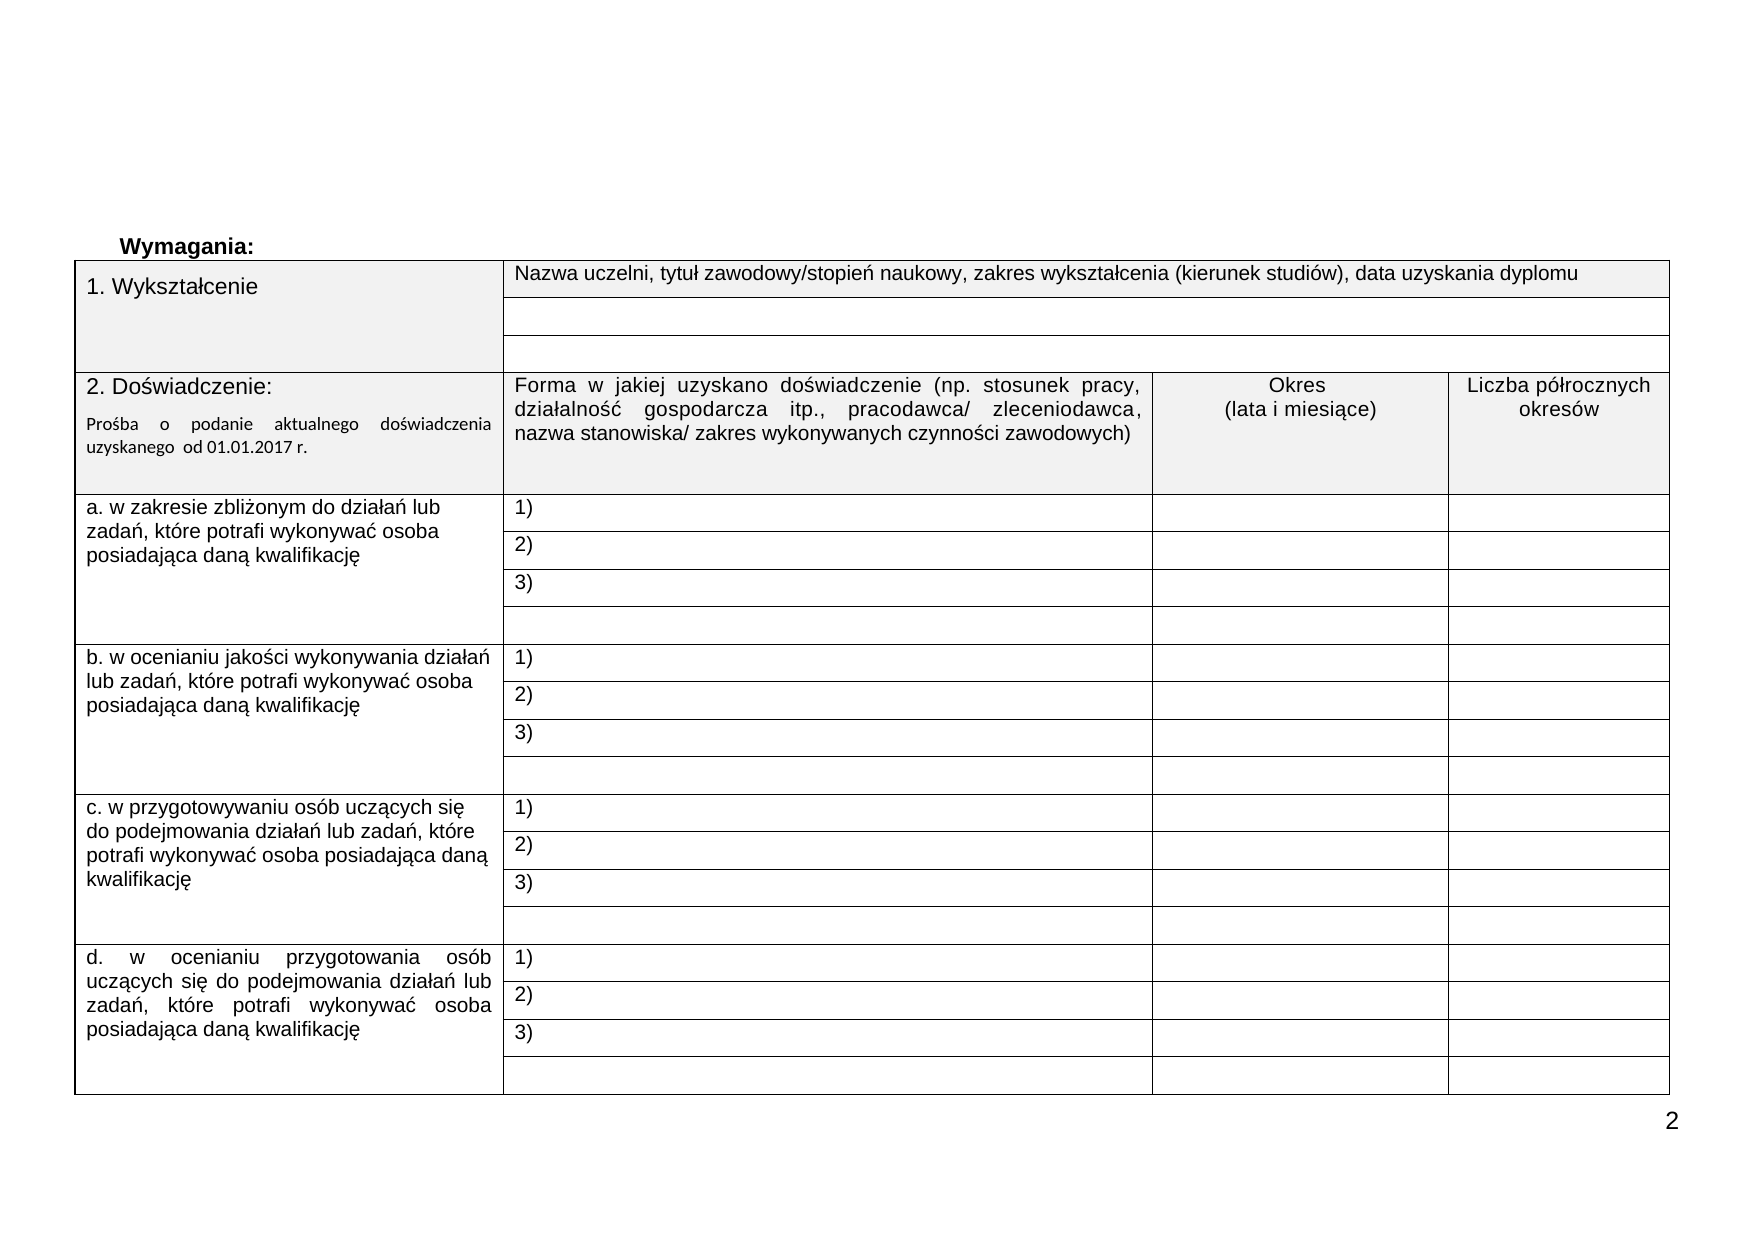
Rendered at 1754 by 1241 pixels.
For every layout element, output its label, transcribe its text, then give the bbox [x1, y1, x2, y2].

table_cell Liczba półrocznych okresów [1449, 373, 1669, 494]
table_cell 1) [504, 945, 1152, 981]
table_header 1. Wykształcenie [76, 261, 503, 372]
table_cell [1153, 1020, 1448, 1056]
table_cell 2) [504, 832, 1152, 869]
table_cell c. w przygotowywaniu osób uczących się do podejmowania działań lub zadań, które potrafi wykonywać osoba posiadająca daną kwalifikację [76, 795, 503, 944]
table_cell [1153, 982, 1448, 1019]
table_cell [1449, 645, 1669, 681]
table_cell [1449, 532, 1669, 569]
table_cell [1449, 607, 1669, 644]
table_cell 3) [504, 720, 1152, 756]
table_cell 2) [504, 682, 1152, 719]
table_cell [504, 607, 1152, 644]
table_cell [504, 298, 1669, 334]
table_cell [1153, 1057, 1448, 1094]
table_cell [1153, 607, 1448, 644]
table_cell [1449, 982, 1669, 1019]
table_cell [504, 757, 1152, 794]
table_cell [1153, 870, 1448, 906]
table_cell [1449, 720, 1669, 756]
table_cell 3) [504, 570, 1152, 606]
table_cell [1449, 1057, 1669, 1094]
table_cell Forma w jakiej uzyskano doświadczenie (np. stosunek pracy, działalność gospodarcza itp., pracodawca/ zleceniodawca, nazwa stanowiska/ zakres wykonywanych czynności zawodowych) [504, 373, 1152, 494]
table_cell b. w ocenianiu jakości wykonywania działań lub zadań, które potrafi wykonywać osoba posiadająca daną kwalifikację [76, 645, 503, 794]
table_cell 3) [504, 870, 1152, 906]
table_cell 1) [504, 795, 1152, 831]
table_cell [1449, 570, 1669, 606]
table_cell [504, 336, 1669, 372]
text Wymagania: [119, 233, 1637, 259]
table_cell 1) [504, 645, 1152, 681]
table_cell [1449, 795, 1669, 831]
table_cell [1153, 532, 1448, 569]
table_cell [504, 907, 1152, 944]
table_cell [1153, 645, 1448, 681]
table_cell [1153, 832, 1448, 869]
table_cell 2) [504, 532, 1152, 569]
table_cell [1153, 495, 1448, 531]
table_cell 1) [504, 495, 1152, 531]
table_cell [1449, 870, 1669, 906]
table_header Nazwa uczelni, tytuł zawodowy/stopień naukowy, zakres wykształcenia (kierunek studiów), data uzyskania dyplomu [504, 261, 1669, 297]
table_cell [1153, 757, 1448, 794]
table_cell [1449, 907, 1669, 944]
table_cell [1153, 795, 1448, 831]
table_cell d. w ocenianiu przygotowania osób uczących się do podejmowania działań lub zadań, które potrafi wykonywać osoba posiadająca daną kwalifikację [76, 945, 503, 1094]
table_cell [1449, 1020, 1669, 1056]
table_cell [1153, 945, 1448, 981]
table_cell Okres (lata i miesiące) [1153, 373, 1448, 494]
table_cell [1153, 720, 1448, 756]
table_cell [1153, 907, 1448, 944]
table_cell [1449, 945, 1669, 981]
table_cell [1153, 682, 1448, 719]
table_cell [1449, 682, 1669, 719]
table_cell [1449, 832, 1669, 869]
table_cell [1449, 757, 1669, 794]
table_cell [504, 1057, 1152, 1094]
table_cell 3) [504, 1020, 1152, 1056]
table_cell [1449, 495, 1669, 531]
table_cell 2) [504, 982, 1152, 1019]
table_cell 2. Doświadczenie: Prośba o podanie aktualnego doświadczenia uzyskanego od 01.01.2017 r. [76, 373, 503, 494]
table_cell a. w zakresie zbliżonym do działań lub zadań, które potrafi wykonywać osoba posiadająca daną kwalifikację [76, 495, 503, 644]
table_cell [1153, 570, 1448, 606]
